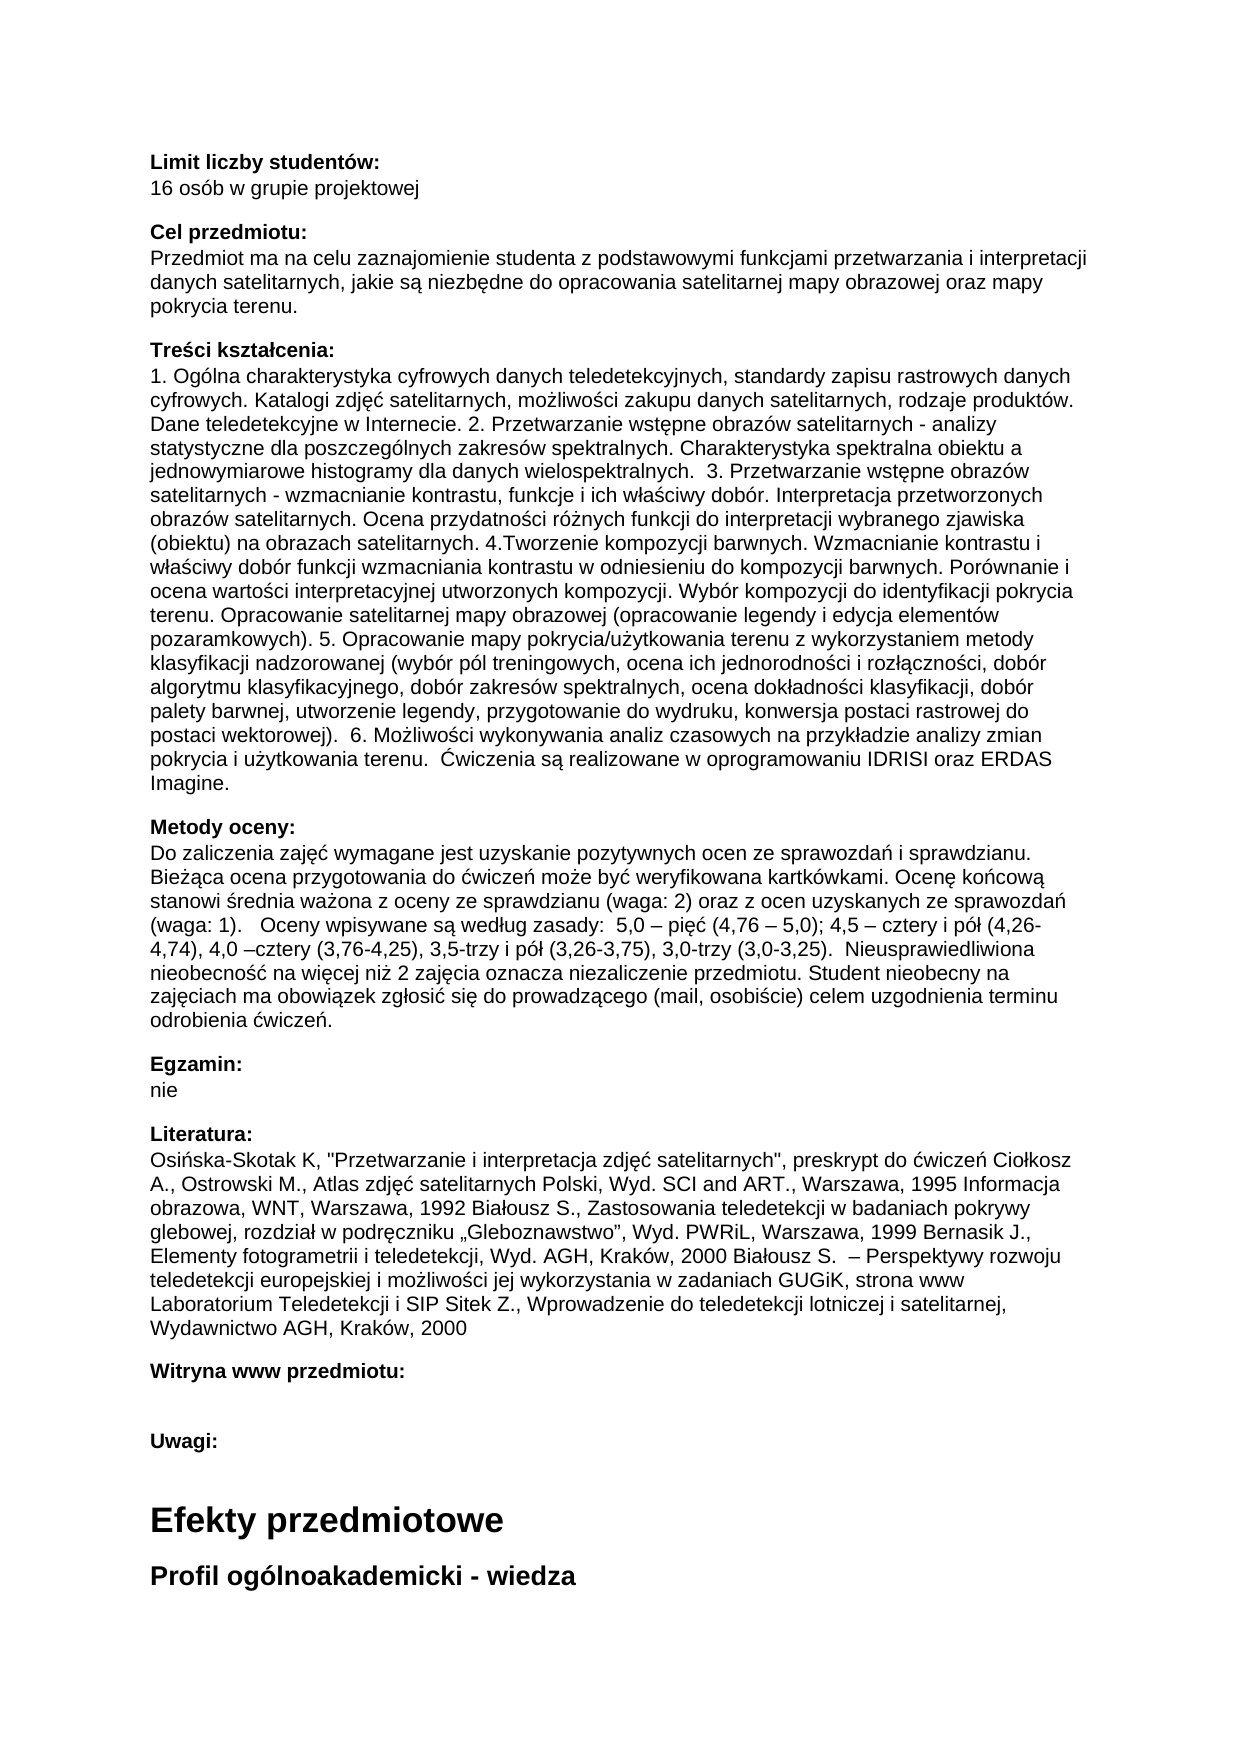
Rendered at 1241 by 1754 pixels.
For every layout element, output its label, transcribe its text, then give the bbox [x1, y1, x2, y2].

text Egzamin: [150, 1052, 1090, 1076]
text Witryna www przedmiotu: [150, 1359, 1090, 1383]
text Do zaliczenia zajęć wymagane jest uzyskanie pozytywnych ocen ze sprawozdań i sprawdzianu. Bieżąca ocena przygotowania do ćwiczeń może być weryfikowana kartkówkami. Ocenę końcową stanowi średnia ważona z oceny ze sprawdzianu (waga: 2) oraz z ocen uzyskanych ze sprawozdań (waga: 1). Oceny wpisywane są według zasady: 5,0 – pięć (4,76 – 5,0); 4,5 – cztery i pół (4,26-4,74), 4,0 –cztery (3,76-4,25), 3,5-trzy i pół (3,26-3,75), 3,0-trzy (3,0-3,25). Nieusprawiedliwiona nieobecność na więcej niż 2 zajęcia oznacza niezaliczenie przedmiotu. Student nieobecny na zajęciach ma obowiązek zgłosić się do prowadzącego (mail, osobiście) celem uzgodnienia terminu odrobienia ćwiczeń. [150, 841, 1090, 1032]
text Przedmiot ma na celu zaznajomienie studenta z podstawowymi funkcjami przetwarzania i interpretacji danych satelitarnych, jakie są niezbędne do opracowania satelitarnej mapy obrazowej oraz mapy pokrycia terenu. [150, 246, 1090, 318]
subtitle Efekty przedmiotowe [150, 1499, 1090, 1540]
text Uwagi: [150, 1429, 1090, 1453]
subtitle Profil ogólnoakademicki - wiedza [150, 1559, 1090, 1591]
text Metody oceny: [150, 814, 1090, 838]
text 16 osób w grupie projektowej [150, 176, 1090, 200]
text Literatura: [150, 1122, 1090, 1146]
text Osińska-Skotak K, "Przetwarzanie i interpretacja zdjęć satelitarnych", preskrypt do ćwiczeń Ciołkosz A., Ostrowski M., Atlas zdjęć satelitarnych Polski, Wyd. SCI and ART., Warszawa, 1995 Informacja obrazowa, WNT, Warszawa, 1992 Białousz S., Zastosowania teledetekcji w badaniach pokrywy glebowej, rozdział w podręczniku „Gleboznawstwo”, Wyd. PWRiL, Warszawa, 1999 Bernasik J., Elementy fotogrametrii i teledetekcji, Wyd. AGH, Kraków, 2000 Białousz S. – Perspektywy rozwoju teledetekcji europejskiej i możliwości jej wykorzystania w zadaniach GUGiK, strona www Laboratorium Teledetekcji i SIP Sitek Z., Wprowadzenie do teledetekcji lotniczej i satelitarnej, Wydawnictwo AGH, Kraków, 2000 [150, 1148, 1090, 1339]
text Treści kształcenia: [150, 337, 1090, 361]
text 1. Ogólna charakterystyka cyfrowych danych teledetekcyjnych, standardy zapisu rastrowych danych cyfrowych. Katalogi zdjęć satelitarnych, możliwości zakupu danych satelitarnych, rodzaje produktów. Dane teledetekcyjne w Internecie. 2. Przetwarzanie wstępne obrazów satelitarnych - analizy statystyczne dla poszczególnych zakresów spektralnych. Charakterystyka spektralna obiektu a jednowymiarowe histogramy dla danych wielospektralnych. 3. Przetwarzanie wstępne obrazów satelitarnych - wzmacnianie kontrastu, funkcje i ich właściwy dobór. Interpretacja przetworzonych obrazów satelitarnych. Ocena przydatności różnych funkcji do interpretacji wybranego zjawiska (obiektu) na obrazach satelitarnych. 4.Tworzenie kompozycji barwnych. Wzmacnianie kontrastu i właściwy dobór funkcji wzmacniania kontrastu w odniesieniu do kompozycji barwnych. Porównanie i ocena wartości interpretacyjnej utworzonych kompozycji. Wybór kompozycji do identyfikacji pokrycia terenu. Opracowanie satelitarnej mapy obrazowej (opracowanie legendy i edycja elementów pozaramkowych). 5. Opracowanie mapy pokrycia/użytkowania terenu z wykorzystaniem metody klasyfikacji nadzorowanej (wybór pól treningowych, ocena ich jednorodności i rozłączności, dobór algorytmu klasyfikacyjnego, dobór zakresów spektralnych, ocena dokładności klasyfikacji, dobór palety barwnej, utworzenie legendy, przygotowanie do wydruku, konwersja postaci rastrowej do postaci wektorowej). 6. Możliwości wykonywania analiz czasowych na przykładzie analizy zmian pokrycia i użytkowania terenu. Ćwiczenia są realizowane w oprogramowaniu IDRISI oraz ERDAS Imagine. [150, 363, 1090, 795]
text Limit liczby studentów: [150, 150, 1090, 174]
text Cel przedmiotu: [150, 220, 1090, 244]
text nie [150, 1078, 1090, 1102]
